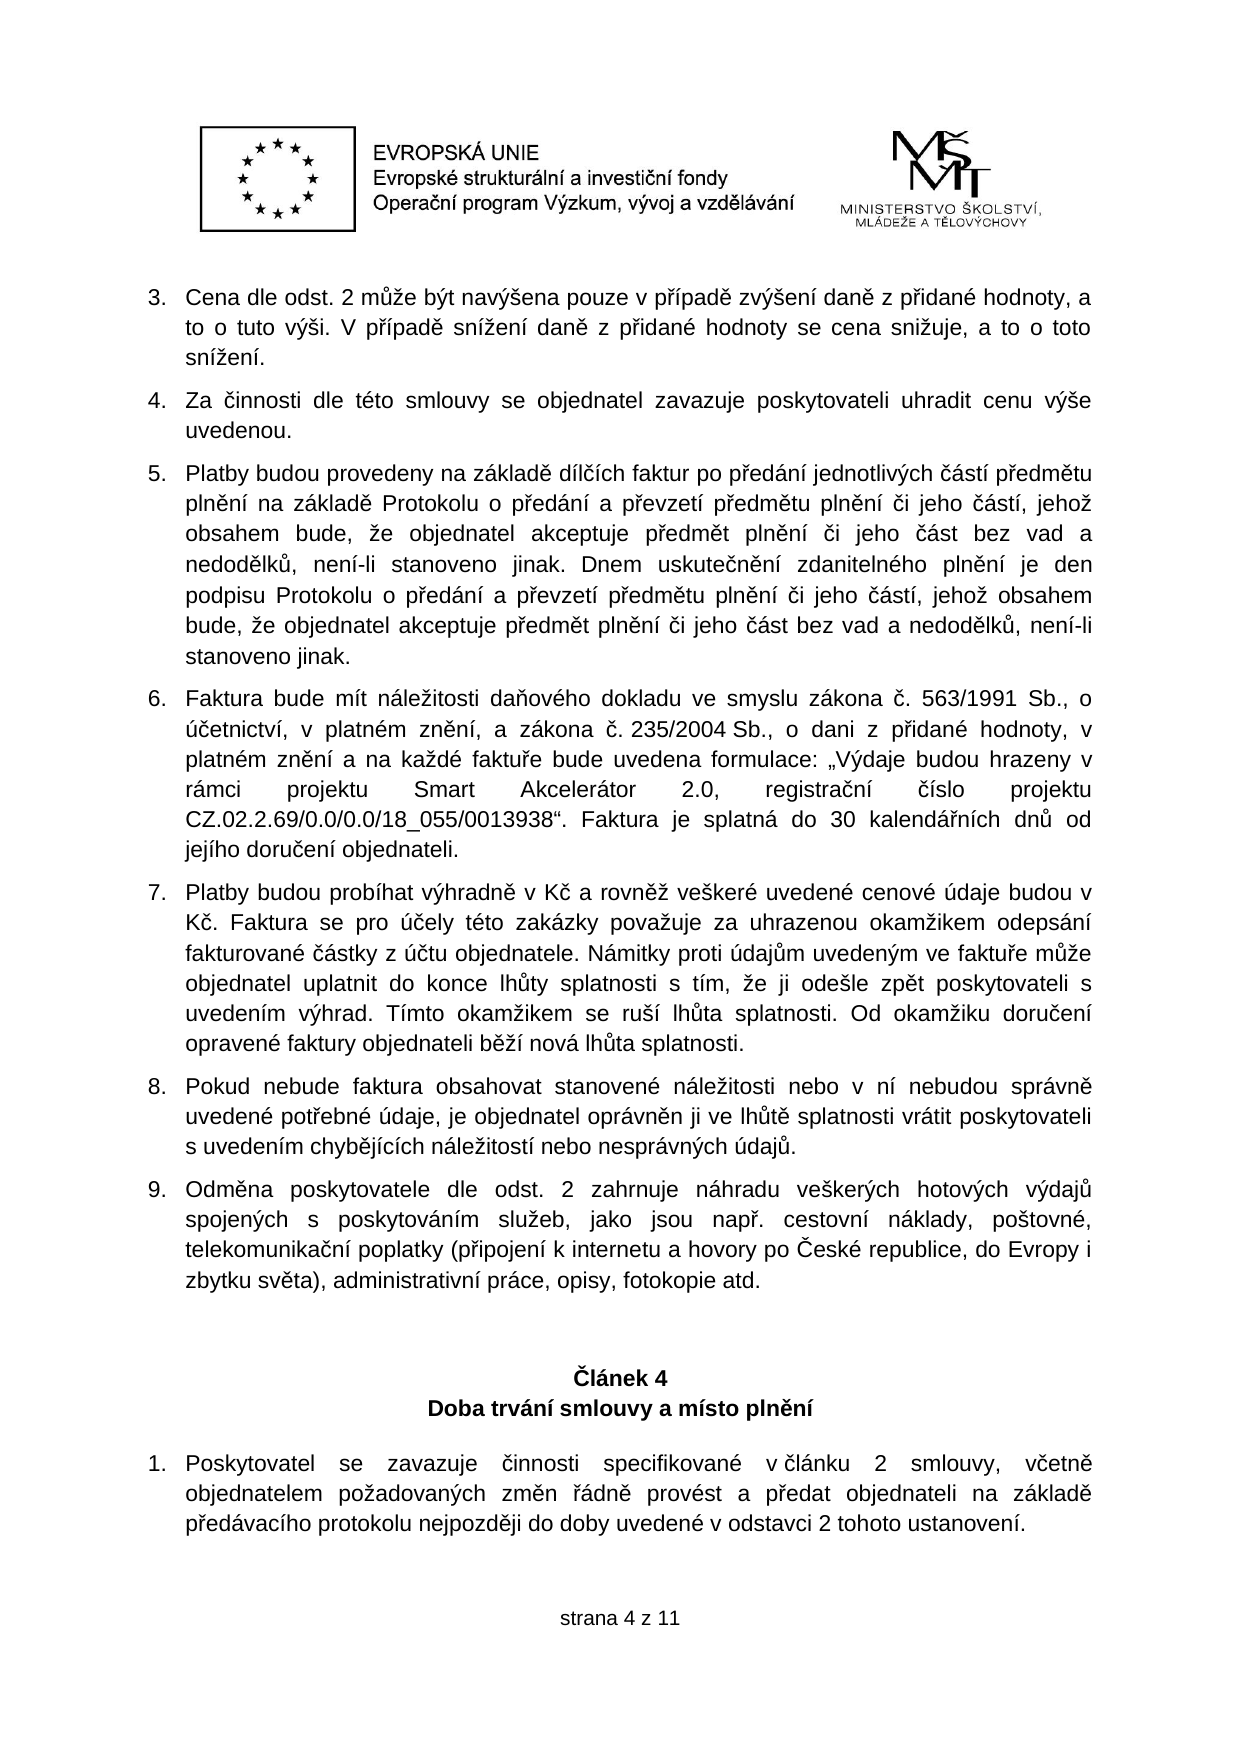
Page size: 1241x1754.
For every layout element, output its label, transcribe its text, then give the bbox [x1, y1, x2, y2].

list Cena dle odst. 2 může být navýšena pouze v případě zvýšení daně z přidané hodnoty, a to o tuto výši. V případě snížení daně z přidané hodnoty se cena snižuje, a to o toto snížení. [148, 284, 1093, 370]
list Platby budou provedeny na základě dílčích faktur po předání jednotlivých částí předmětu plnění na základě Protokolu o předání a převzetí předmětu plnění či jeho částí, jehož obsahem bude, že objednatel akceptuje předmět plnění či jeho část bez vad a nedodělků, není-li stanoveno jinak. Dnem uskutečnění zdanitelného plnění je den podpisu Protokolu o předání a převzetí předmětu plnění či jeho částí, jehož obsahem bude, že objednatel akceptuje předmět plnění či jeho část bez vad a nedodělků, není-li stanoveno jinak. [148, 459, 1093, 669]
text Doba trvání smlouvy a místo plnění [148, 1395, 1093, 1421]
list Za činnosti dle této smlouvy se objednatel zavazuje poskytovateli uhradit cenu výše uvedenou. [148, 387, 1093, 443]
list Platby budou probíhat výhradně v Kč a rovněž veškeré uvedené cenové údaje budou v Kč. Faktura se pro účely této zakázky považuje za uhrazenou okamžikem odepsání fakturované částky z účtu objednatele. Námitky proti údajům uvedeným ve faktuře může objednatel uplatnit do konce lhůty splatnosti s tím, že ji odešle zpět poskytovateli s uvedením výhrad. Tímto okamžikem se ruší lhůta splatnosti. Od okamžiku doručení opravené faktury objednateli běží nová lhůta splatnosti. [148, 879, 1093, 1057]
list Pokud nebude faktura obsahovat stanovené náležitosti nebo v ní nebudou správně uvedené potřebné údaje, je objednatel oprávněn ji ve lhůtě splatnosti vrátit poskytovateli s uvedením chybějících náležitostí nebo nesprávných údajů. [148, 1073, 1093, 1160]
list Poskytovatel se zavazuje činnosti specifikované v článku 2 smlouvy, včetně objednatelem požadovaných změn řádně provést a předat objednateli na základě předávacího protokolu nejpozději do doby uvedené v odstavci 2 tohoto ustanovení. [148, 1450, 1093, 1537]
picture [147, 73, 1093, 284]
list Faktura bude mít náležitosti daňového dokladu ve smyslu zákona č. 563/1991 Sb., o účetnictví, v platném znění, a zákona č. 235/2004 Sb., o dani z přidané hodnoty, v platném znění a na každé faktuře bude uvedena formulace: „Výdaje budou hrazeny v rámci projektu Smart Akcelerátor 2.0, registrační číslo projektu CZ.02.2.69/0.0/0.0/18_055/0013938“. Faktura je splatná do 30 kalendářních dnů od jejího doručení objednateli. [148, 685, 1093, 863]
text Článek 4 [148, 1364, 1093, 1391]
list Odměna poskytovatele dle odst. 2 zahrnuje náhradu veškerých hotových výdajů spojených s poskytováním služeb, jako jsou např. cestovní náklady, poštovné, telekomunikační poplatky (připojení k internetu a hovory po České republice, do Evropy i zbytku světa), administrativní práce, opisy, fotokopie atd. [148, 1176, 1093, 1293]
